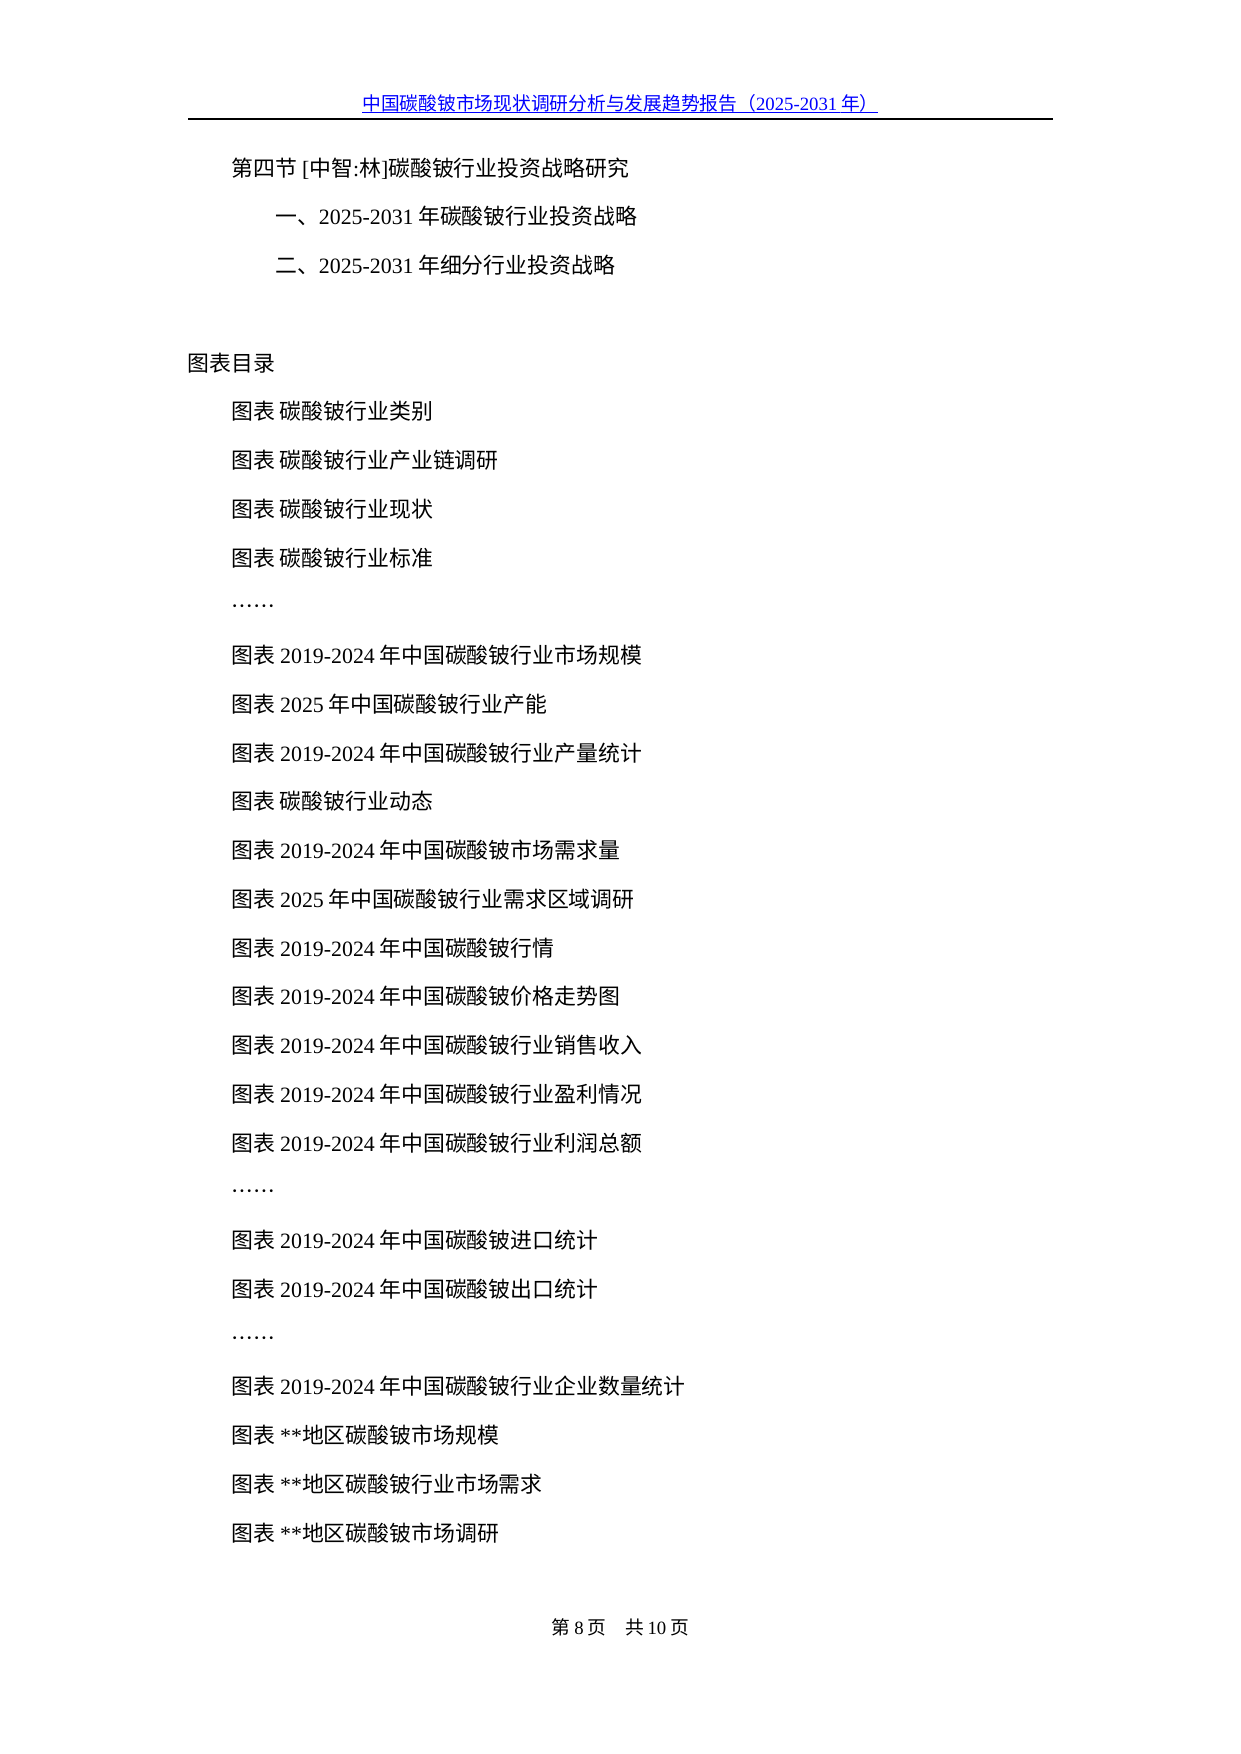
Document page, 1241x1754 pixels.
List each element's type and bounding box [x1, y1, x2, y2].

text [187, 150, 1053, 1548]
